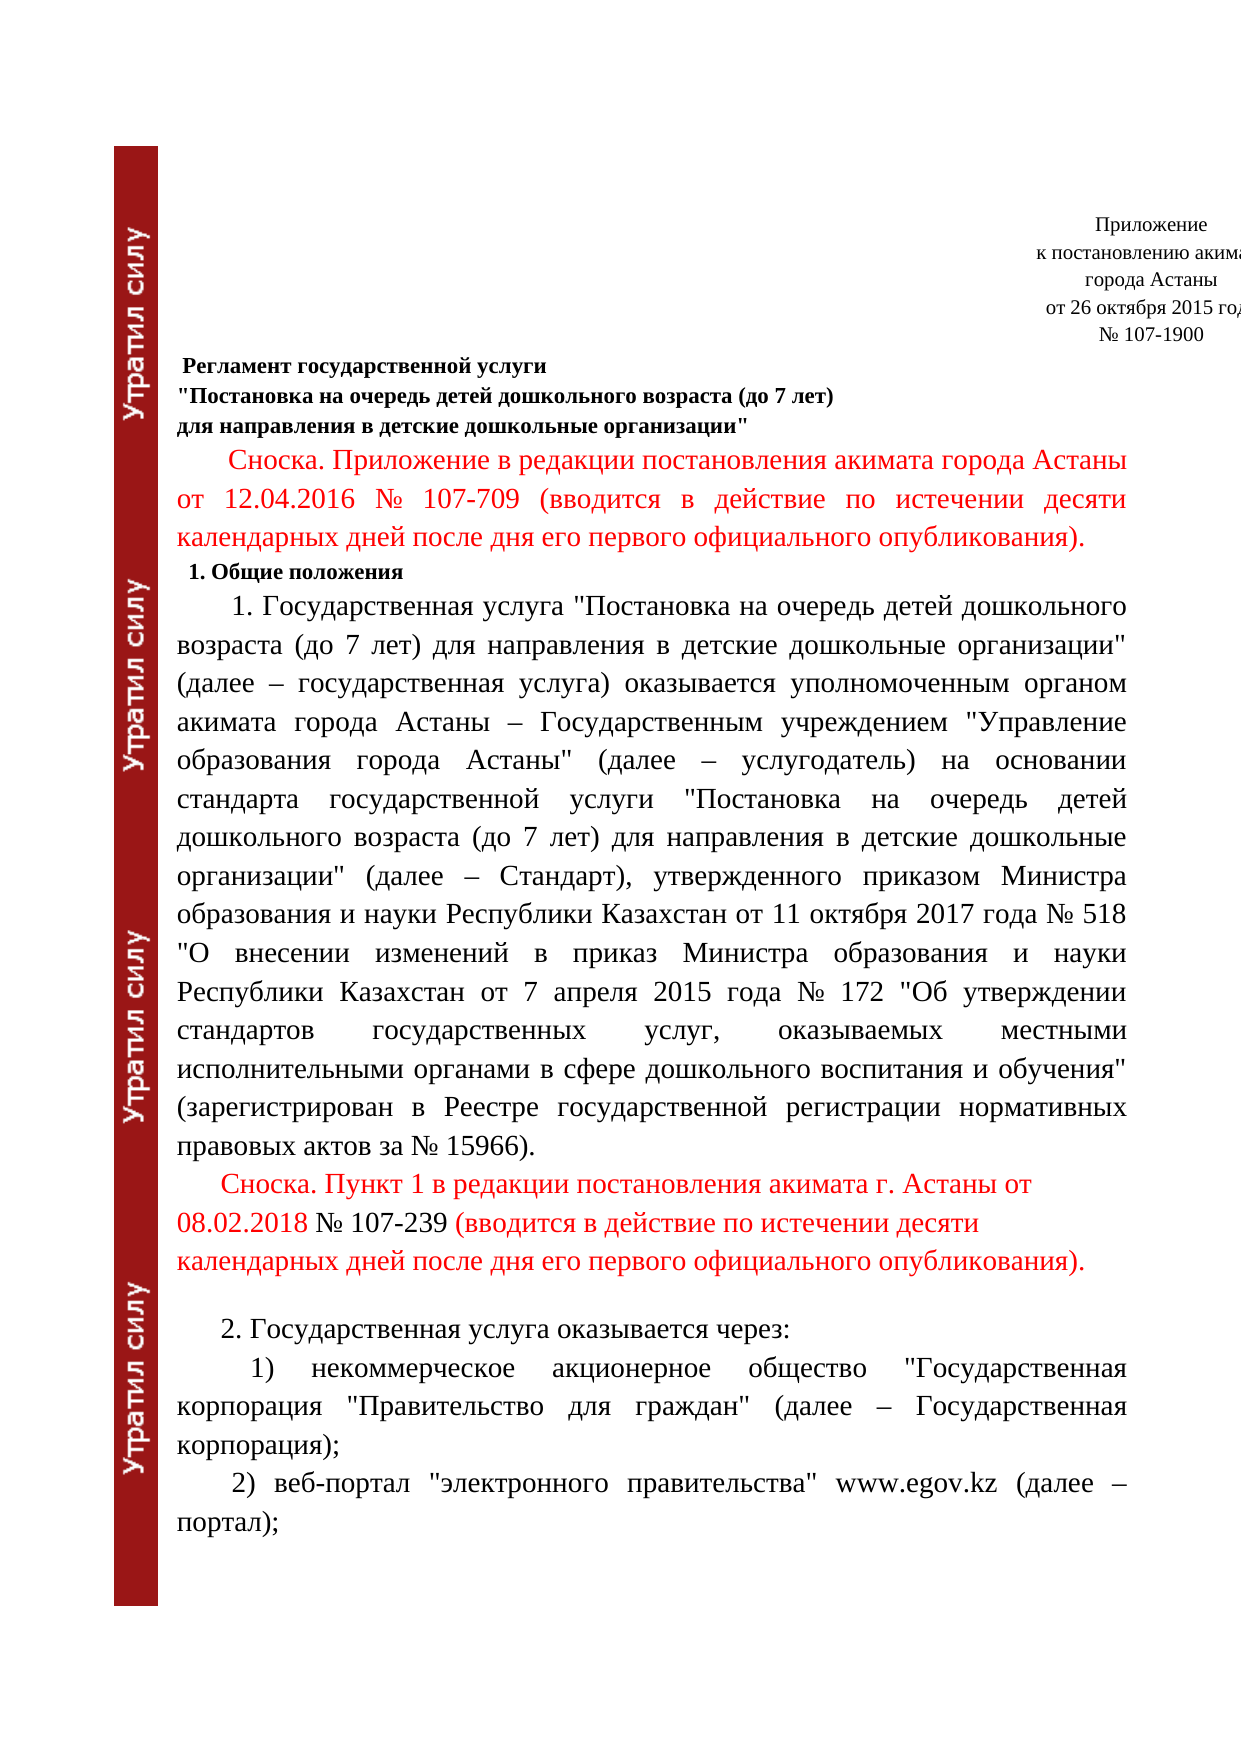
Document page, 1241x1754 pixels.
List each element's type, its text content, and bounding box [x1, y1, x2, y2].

table_header Приложение к постановлению акимата города Астаны от 26 октября 2015 года № 107-1900 [912, 210, 1240, 352]
picture [114, 553, 158, 558]
picture [114, 1307, 158, 1311]
text 1. Общие положения [112, 558, 1128, 584]
text 2. Государственная услуга оказывается через: [112, 1311, 1128, 1345]
picture [114, 146, 158, 210]
table_header [101, 210, 912, 352]
text 1. Государственная услуга "Постановка на очередь детей дошкольного возраста (до 7 лет) для направления в детские дошкольные организации" (далее – государственная услуга) оказывается уполномоченным органом акимата города Астаны – Государственным учреждением "Управление образования города Астаны" (далее – услугодатель) на основании стандарта государственной услуги "Постановка на очередь детей дошкольного возраста (до 7 лет) для направления в детские дошкольные организации" (далее – Стандарт), утвержденного приказом Министра образования и науки Республики Казахстан от 11 октября 2017 года № 518 "О внесении изменений в приказ Министра образования и науки Республики Казахстан от 7 апреля 2015 года № 172 "Об утверждении стандартов государственных услуг, оказываемых местными исполнительными органами в сфере дошкольного воспитания и обучения" (зарегистрирован в Реестре государственной регистрации нормативных правовых актов за № 15966). [112, 588, 1128, 1161]
text 2) веб-портал "электронного правительства" www.egov.kz (далее – портал); [112, 1465, 1128, 1537]
text Сноска. Пункт 1 в редакции постановления акимата г. Астаны от 08.02.2018 № 107-239 (вводится в действие по истечении десяти календарных дней после дня его первого официального опубликования). [112, 1166, 1128, 1307]
picture [114, 1345, 158, 1350]
picture [114, 584, 158, 588]
picture [114, 1460, 158, 1465]
text 1) некоммерческое акционерное общество "Государственная корпорация "Правительство для граждан" (далее – Государственная корпорация); [112, 1350, 1128, 1460]
text Регламент государственной услуги "Постановка на очередь детей дошкольного возраста (до 7 лет) для направления в детские дошкольные организации" [112, 352, 1128, 439]
picture [114, 1537, 158, 1606]
text Сноска. Приложение в редакции постановления акимата города Астаны от 12.04.2016 № 107-709 (вводится в действие по истечении десяти календарных дней после дня его первого официального опубликования). [112, 442, 1128, 553]
picture [114, 1161, 158, 1166]
